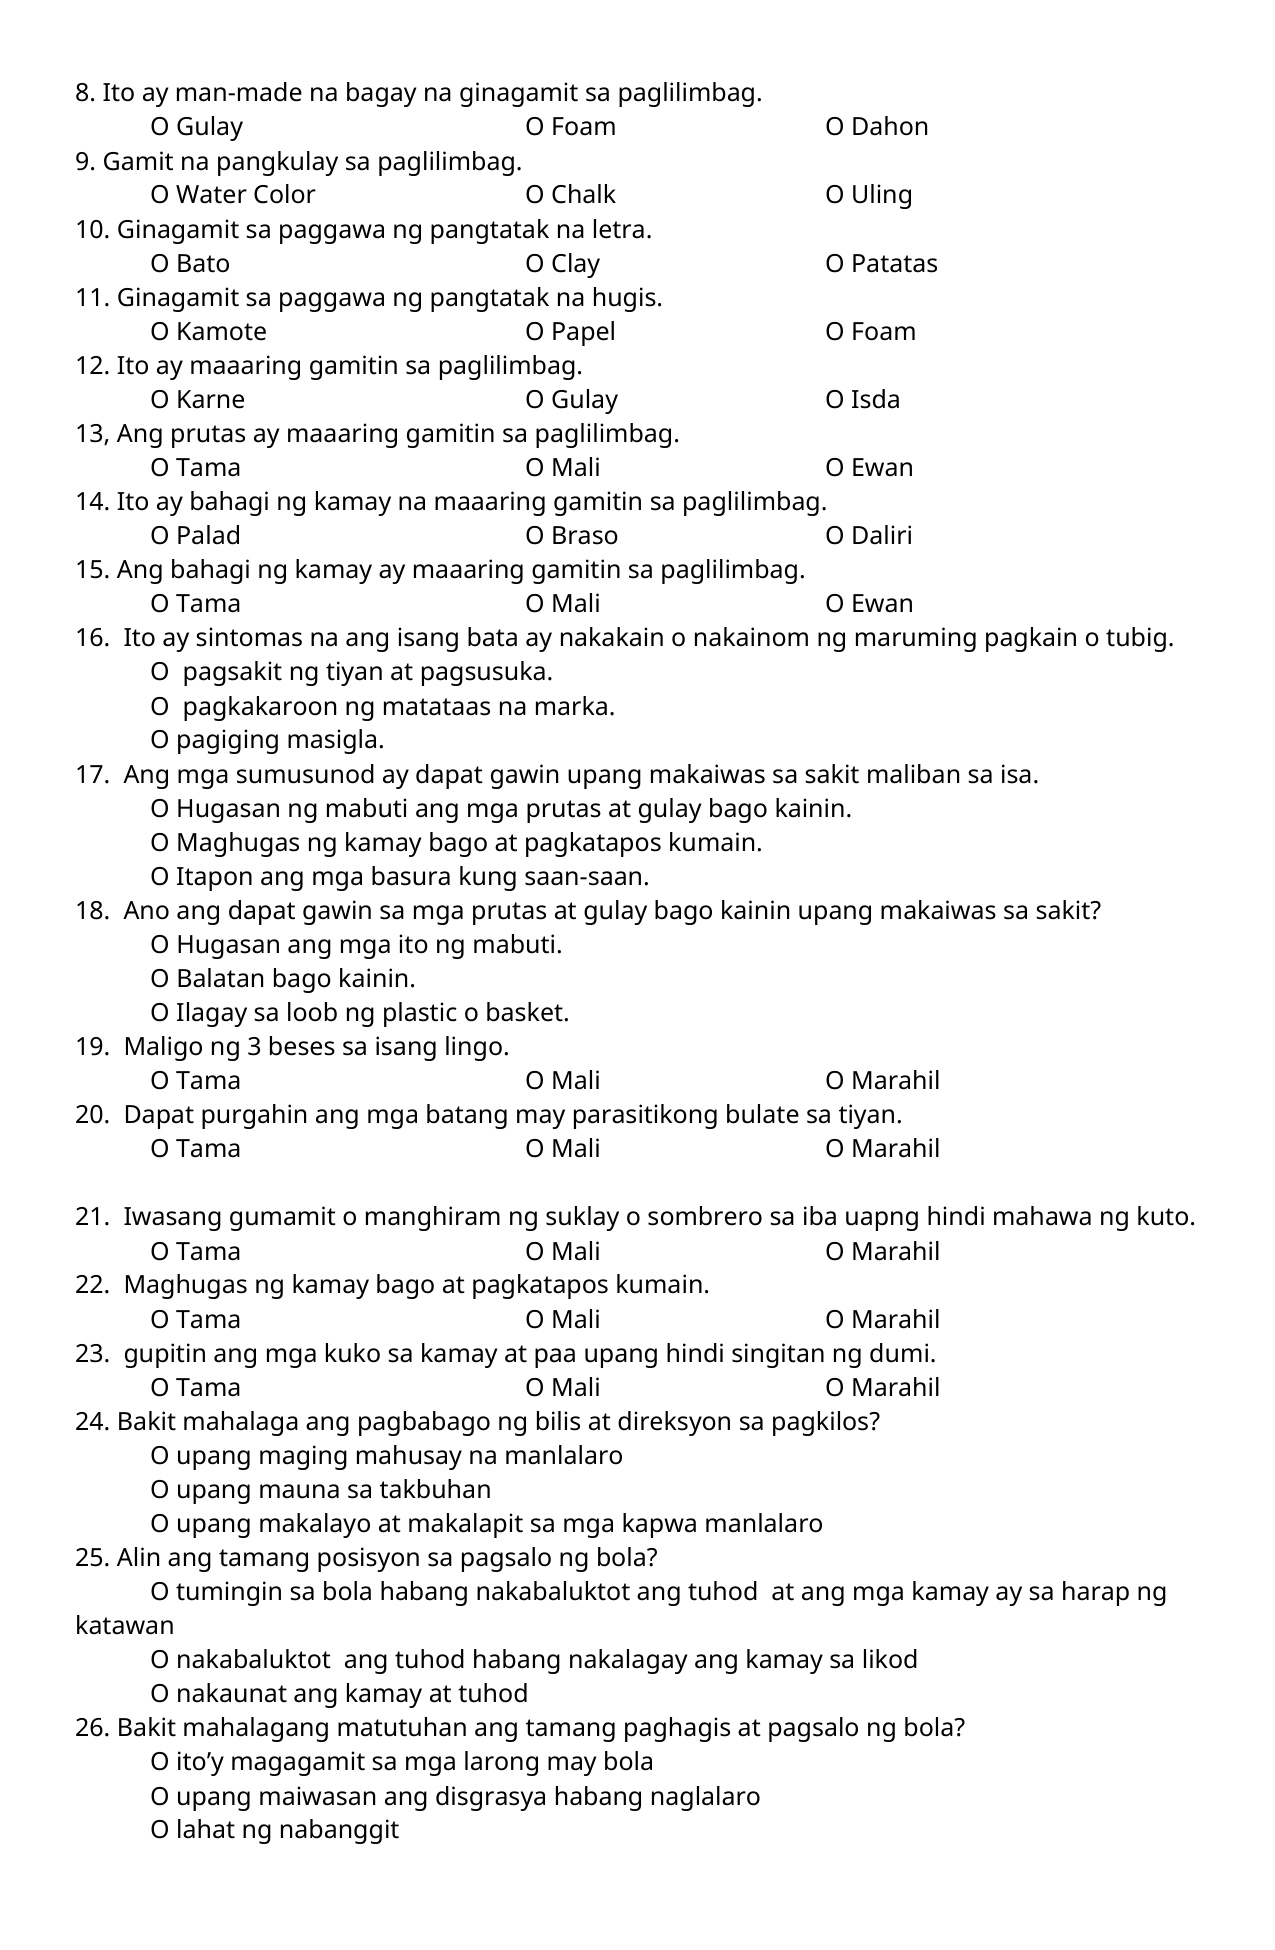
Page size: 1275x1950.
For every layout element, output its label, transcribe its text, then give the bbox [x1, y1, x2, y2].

text 19. Maligo ng 3 beses sa isang lingo. [75, 1029, 1200, 1063]
text 9. Gamit na pangkulay sa paglilimbag. [75, 143, 1200, 177]
text O Balatan bago kainin. [75, 961, 1200, 995]
text 8. Ito ay man-made na bagay na ginagamit sa paglilimbag. [75, 75, 1200, 109]
text O Tama O Mali O Marahil [75, 1063, 1200, 1097]
text O Tama O Mali O Marahil [75, 1233, 1200, 1267]
text 15. Ang bahagi ng kamay ay maaaring gamitin sa paglilimbag. [75, 552, 1200, 586]
text 12. Ito ay maaaring gamitin sa paglilimbag. [75, 347, 1200, 382]
text 10. Ginagamit sa paggawa ng pangtatak na letra. [75, 211, 1200, 245]
text 13, Ang prutas ay maaaring gamitin sa paglilimbag. [75, 416, 1200, 450]
text O upang mauna sa takbuhan [75, 1472, 1200, 1506]
text O Gulay O Foam O Dahon [75, 109, 1200, 143]
text O pagkakaroon ng matataas na marka. [75, 688, 1200, 722]
text O pagiging masigla. [75, 722, 1200, 756]
text O upang makalayo at makalapit sa mga kapwa manlalaro [75, 1506, 1200, 1540]
text O Ilagay sa loob ng plastic o basket. [75, 995, 1200, 1029]
text O Tama O Mali O Marahil [75, 1369, 1200, 1403]
text O upang maging mahusay na manlalaro [75, 1437, 1200, 1472]
text O Kamote O Papel O Foam [75, 313, 1200, 347]
text O Tama O Mali O Ewan [75, 450, 1200, 484]
text O Hugasan ng mabuti ang mga prutas at gulay bago kainin. [75, 790, 1200, 824]
text O Tama O Mali O Marahil [75, 1301, 1200, 1335]
text O Tama O Mali O Ewan [75, 586, 1200, 620]
text 11. Ginagamit sa paggawa ng pangtatak na hugis. [75, 279, 1200, 313]
text O nakaunat ang kamay at tuhod [75, 1676, 1200, 1710]
text O upang maiwasan ang disgrasya habang naglalaro [75, 1778, 1200, 1812]
text 22. Maghugas ng kamay bago at pagkatapos kumain. [75, 1267, 1200, 1301]
text 18. Ano ang dapat gawin sa mga prutas at gulay bago kainin upang makaiwas sa sakit? [75, 892, 1200, 927]
text O Maghugas ng kamay bago at pagkatapos kumain. [75, 824, 1200, 858]
text 16. Ito ay sintomas na ang isang bata ay nakakain o nakainom ng maruming pagkain o tubig. [75, 620, 1200, 654]
text 14. Ito ay bahagi ng kamay na maaaring gamitin sa paglilimbag. [75, 484, 1200, 518]
text O pagsakit ng tiyan at pagsusuka. [75, 654, 1200, 688]
text O Tama O Mali O Marahil [75, 1131, 1200, 1165]
text O lahat ng nabanggit [75, 1812, 1200, 1846]
text 20. Dapat purgahin ang mga batang may parasitikong bulate sa tiyan. [75, 1097, 1200, 1131]
text O tumingin sa bola habang nakabaluktot ang tuhod at ang mga kamay ay sa harap ng katawan [75, 1574, 1200, 1642]
text O ito’y magagamit sa mga larong may bola [150, 1744, 1200, 1778]
text O nakabaluktot ang tuhod habang nakalagay ang kamay sa likod [75, 1642, 1200, 1676]
text O Bato O Clay O Patatas [75, 245, 1200, 279]
text O Palad O Braso O Daliri [75, 518, 1200, 552]
text 21. Iwasang gumamit o manghiram ng suklay o sombrero sa iba uapng hindi mahawa ng kuto. [75, 1199, 1200, 1233]
text O Itapon ang mga basura kung saan-saan. [75, 858, 1200, 892]
text O Hugasan ang mga ito ng mabuti. [75, 927, 1200, 961]
text 24. Bakit mahalaga ang pagbabago ng bilis at direksyon sa pagkilos? [75, 1403, 1200, 1437]
text 23. gupitin ang mga kuko sa kamay at paa upang hindi singitan ng dumi. [75, 1335, 1200, 1369]
text 25. Alin ang tamang posisyon sa pagsalo ng bola? [75, 1540, 1200, 1574]
text O Karne O Gulay O Isda [75, 382, 1200, 416]
text 17. Ang mga sumusunod ay dapat gawin upang makaiwas sa sakit maliban sa isa. [75, 756, 1200, 790]
text 26. Bakit mahalagang matutuhan ang tamang paghagis at pagsalo ng bola? [75, 1710, 1200, 1744]
text O Water Color O Chalk O Uling [75, 177, 1200, 211]
